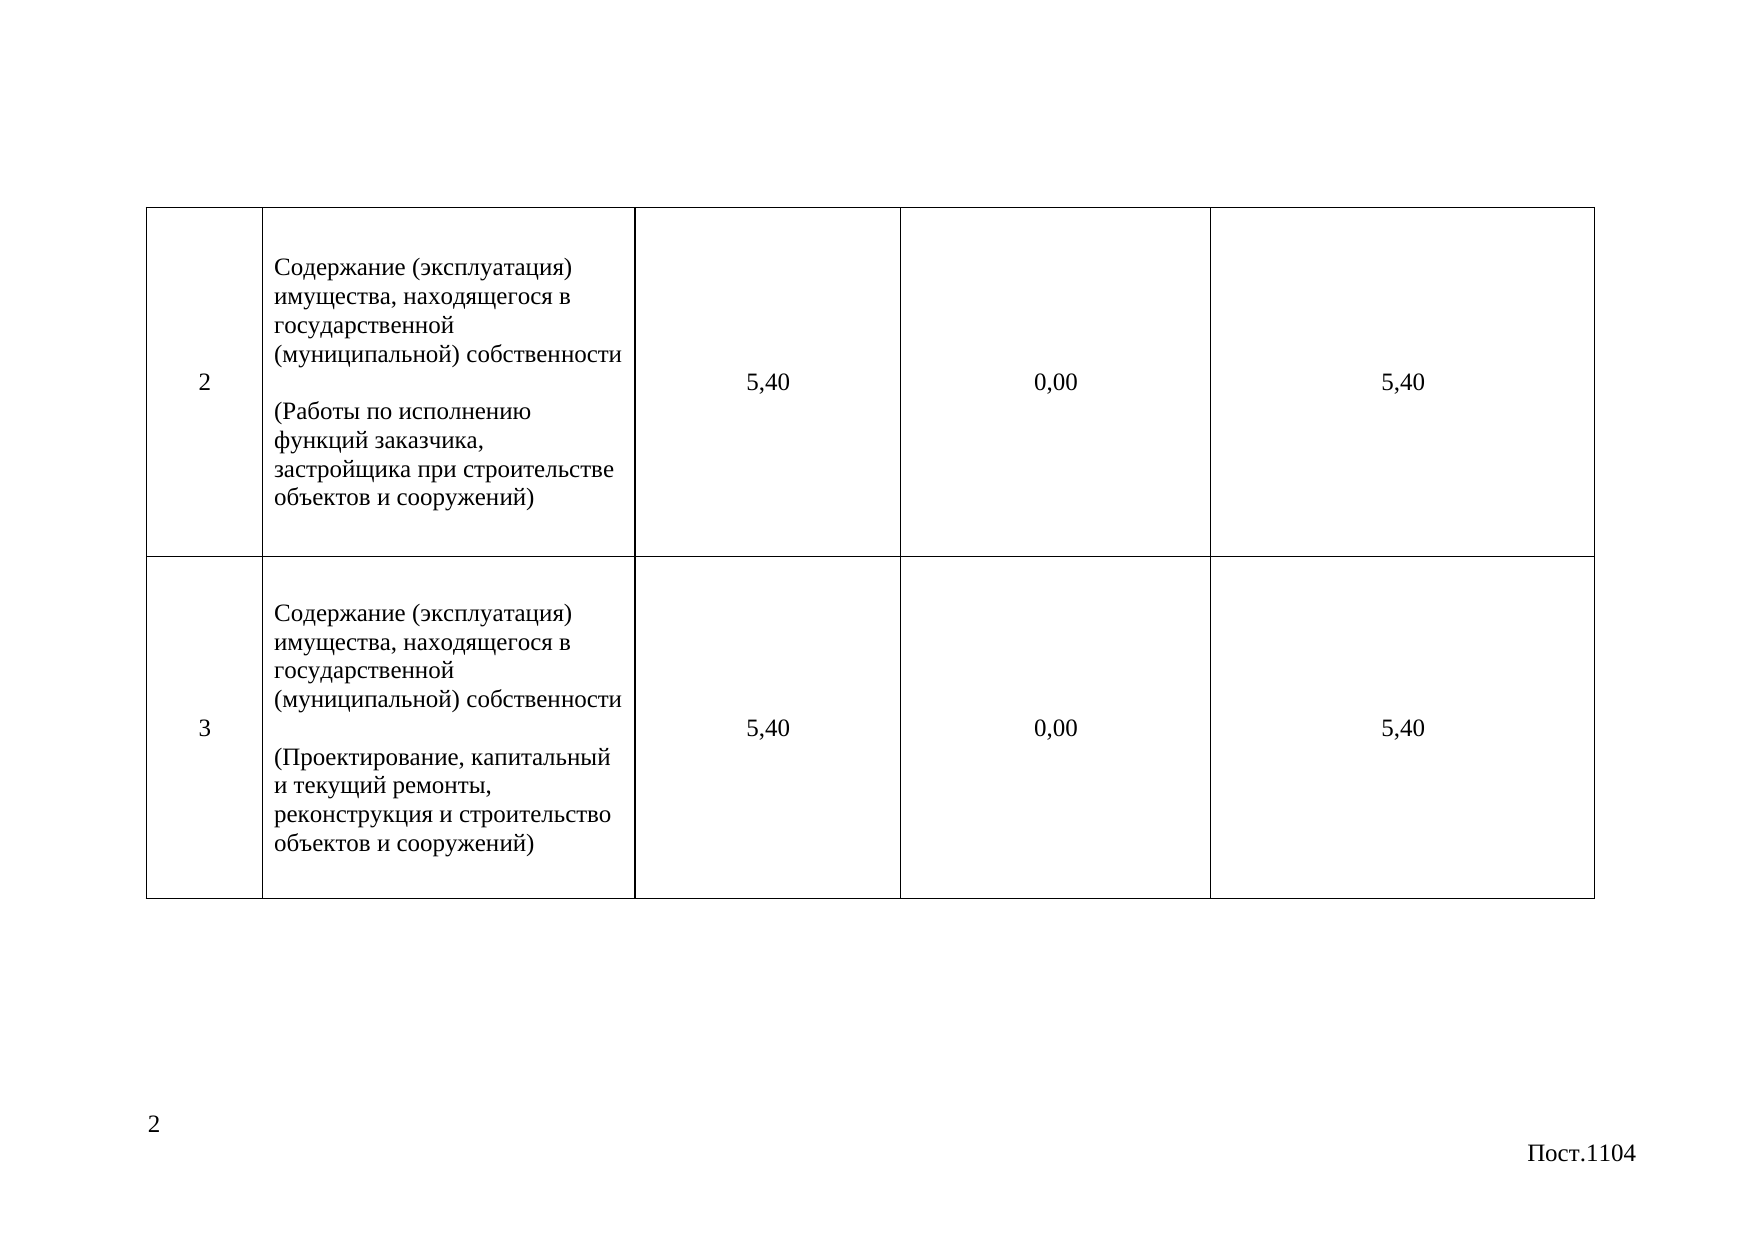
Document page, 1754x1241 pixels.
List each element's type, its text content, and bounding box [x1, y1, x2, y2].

table_cell Содержание (эксплуатация) имущества, находящегося в государственной (муниципальной) собственности (Работы по исполнению функций заказчика, застройщика при строительстве объектов и сооружений) [263, 208, 634, 556]
table_cell Содержание (эксплуатация) имущества, находящегося в государственной (муниципальной) собственности (Проектирование, капитальный и текущий ремонты, реконструкция и строительство объектов и сооружений) [263, 557, 634, 898]
table_cell 5,40 [1211, 208, 1594, 556]
table_cell 0,00 [901, 208, 1210, 556]
table_cell 3 [147, 557, 262, 898]
table_cell 5,40 [636, 208, 900, 556]
table_cell 0,00 [901, 557, 1210, 898]
table_cell 5,40 [1211, 557, 1594, 898]
table_cell 2 [147, 208, 262, 556]
table_cell 5,40 [636, 557, 900, 898]
